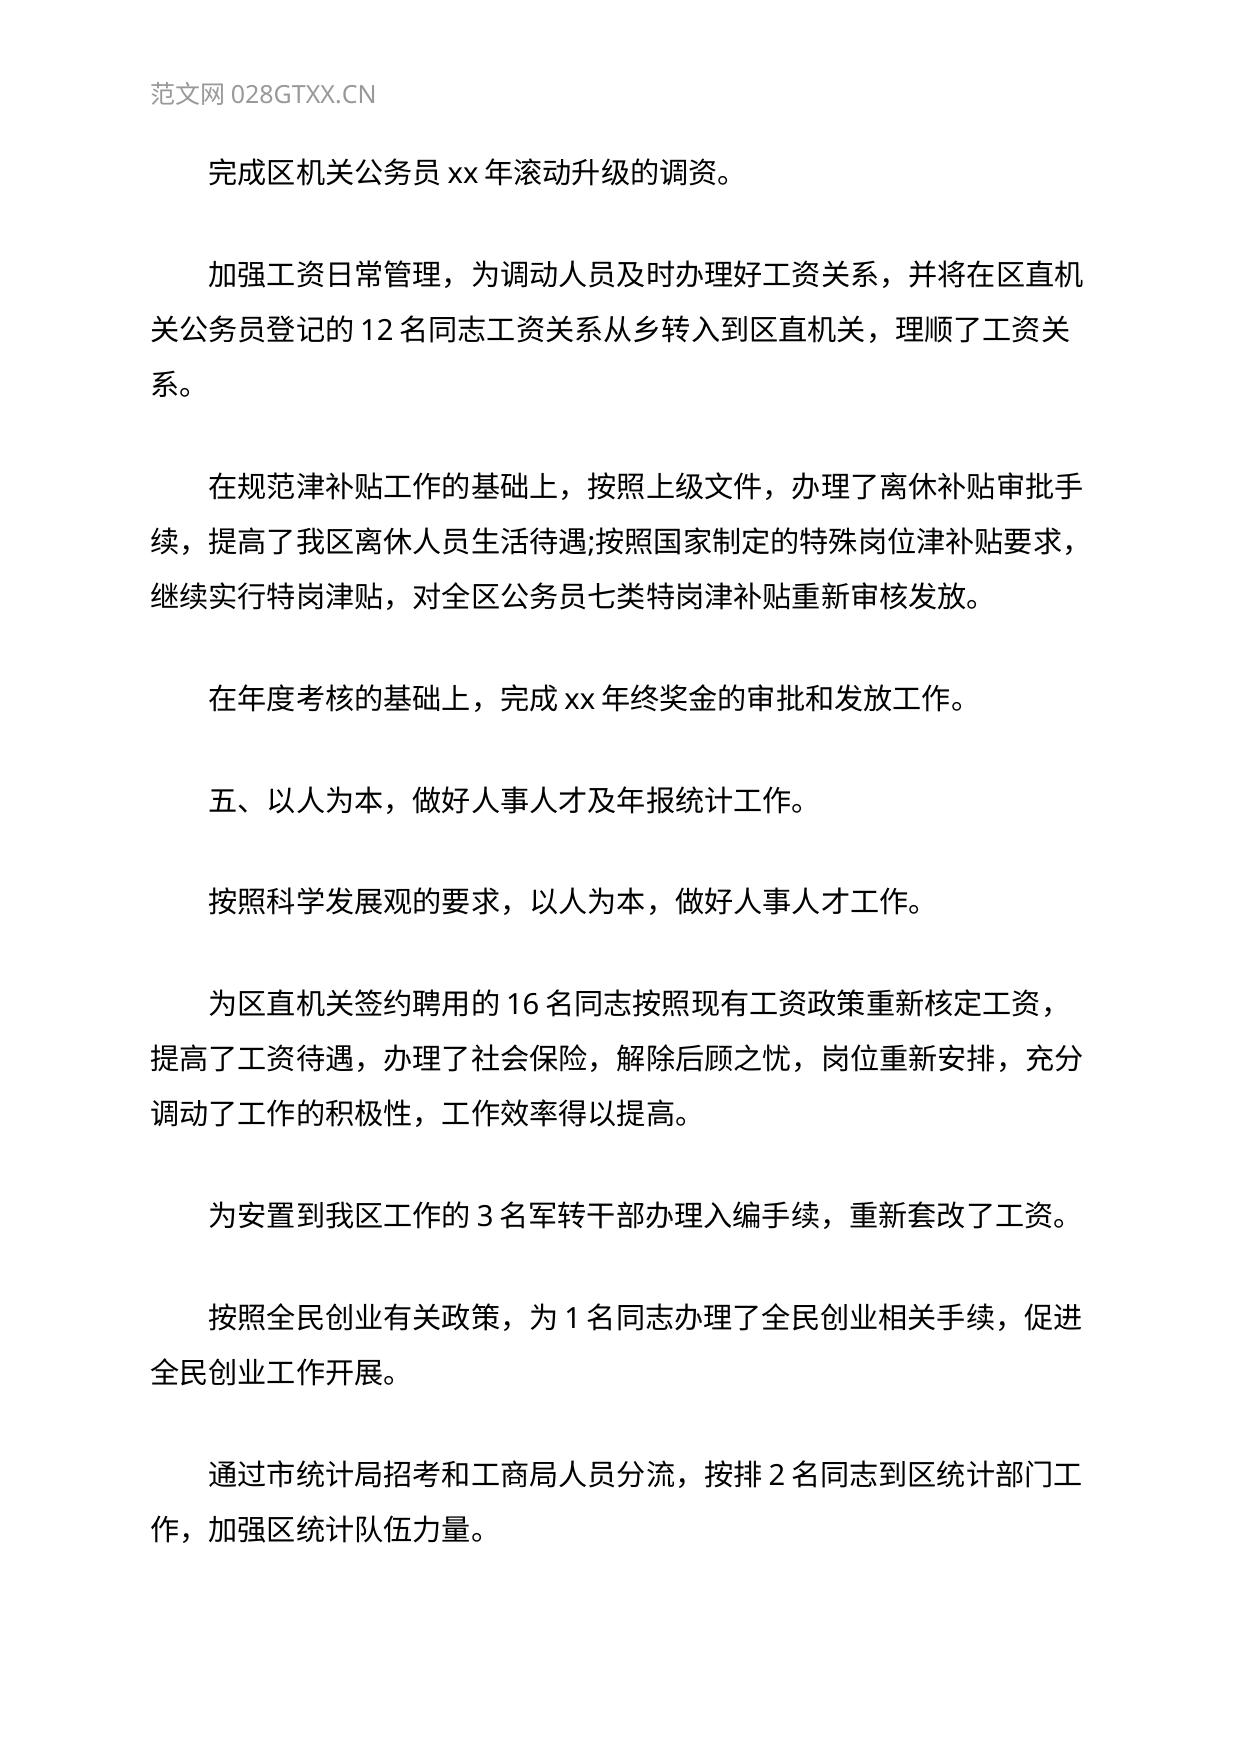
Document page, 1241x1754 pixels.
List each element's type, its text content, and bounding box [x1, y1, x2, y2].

text 五、以人为本，做好人事人才及年报统计工作。 [150, 777, 1090, 819]
text 按照全民创业有关政策，为1名同志办理了全民创业相关手续，促进全民创业工作开展。 [150, 1294, 1090, 1392]
text 通过市统计局招考和工商局人员分流，按排2名同志到区统计部门工作，加强区统计队伍力量。 [150, 1451, 1090, 1548]
text 为区直机关签约聘用的16名同志按照现有工资政策重新核定工资，提高了工资待遇，办理了社会保险，解除后顾之忧，岗位重新安排，充分调动了工作的积极性，工作效率得以提高。 [150, 981, 1090, 1133]
text 为安置到我区工作的3名军转干部办理入编手续，重新套改了工资。 [150, 1192, 1090, 1235]
text 在规范津补贴工作的基础上，按照上级文件，办理了离休补贴审批手续，提高了我区离休人员生活待遇;按照国家制定的特殊岗位津补贴要求，继续实行特岗津贴，对全区公务员七类特岗津补贴重新审核发放。 [150, 464, 1090, 616]
text 在年度考核的基础上，完成xx年终奖金的审批和发放工作。 [150, 675, 1090, 718]
text 按照科学发展观的要求，以人为本，做好人事人才工作。 [150, 879, 1090, 921]
text 完成区机关公务员xx年滚动升级的调资。 [150, 150, 1090, 192]
text 加强工资日常管理，为调动人员及时办理好工资关系，并将在区直机关公务员登记的12名同志工资关系从乡转入到区直机关，理顺了工资关系。 [150, 252, 1090, 404]
